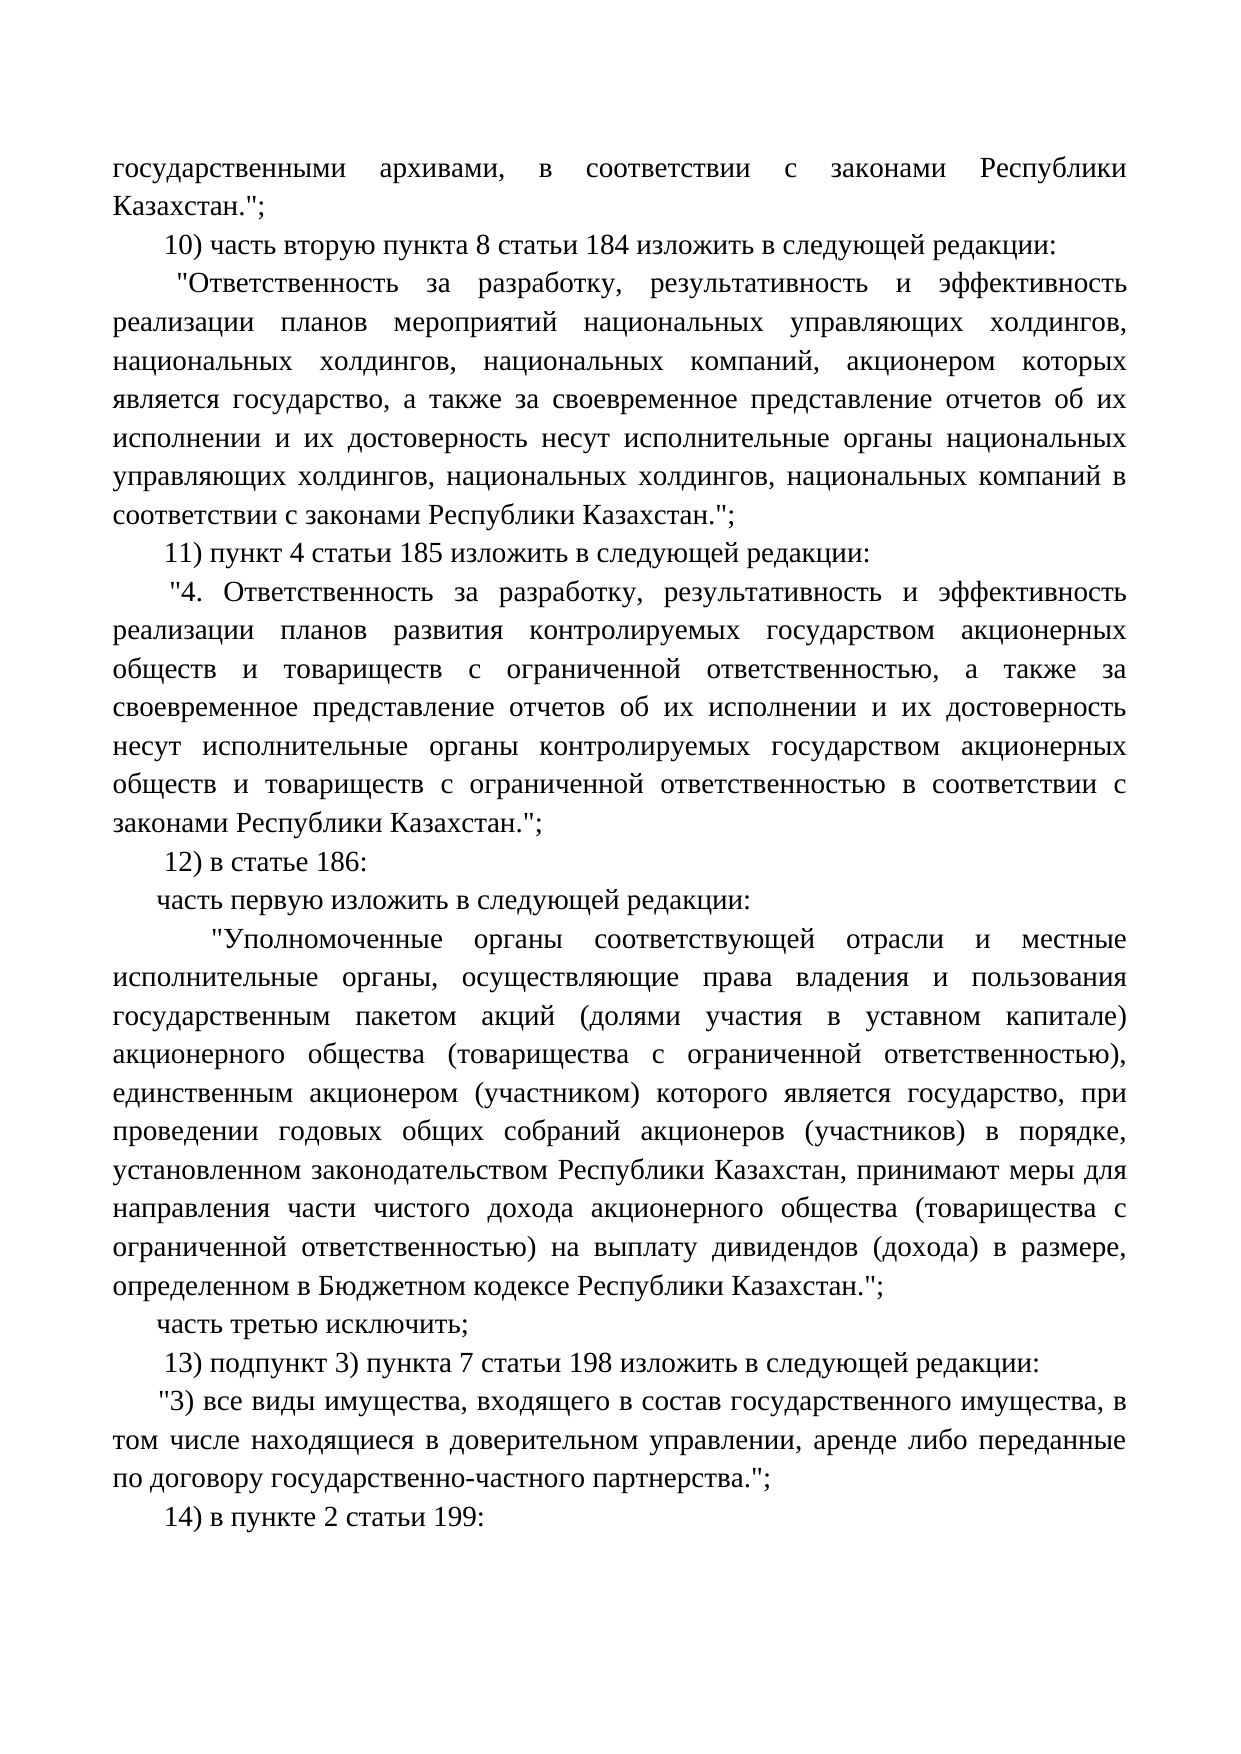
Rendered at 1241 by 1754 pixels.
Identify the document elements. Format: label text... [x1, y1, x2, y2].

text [112, 150, 1128, 222]
text 11) пункт 4 статьи 185 изложить в следующей редакции: [112, 535, 1128, 569]
text "3) все виды имущества, входящего в состав государственного имущества, в том числе находящиеся в доверительном управлении, аренде либо переданные по договору государственно-частного партнерства."; [112, 1383, 1128, 1494]
text "Ответственность за разработку, результативность и эффективность реализации планов мероприятий национальных управляющих холдингов, национальных холдингов, национальных компаний, акционером которых является государство, а также за своевременное представление отчетов об их исполнении и их достоверность несут исполнительные органы национальных управляющих холдингов, национальных холдингов, национальных компаний в соответствии с законами Республики Казахстан."; [112, 266, 1128, 530]
text часть третью исключить; [112, 1306, 1128, 1340]
text "4. Ответственность за разработку, результативность и эффективность реализации планов развития контролируемых государством акционерных обществ и товариществ с ограниченной ответственностью, а также за своевременное представление отчетов об их исполнении и их достоверность несут исполнительные органы контролируемых государством акционерных обществ и товариществ с ограниченной ответственностью в соответствии с законами Республики Казахстан."; [112, 574, 1128, 839]
text часть первую изложить в следующей редакции: [112, 882, 1128, 916]
text 14) в пункте 2 статьи 199: [112, 1499, 1128, 1532]
text 13) подпункт 3) пункта 7 статьи 198 изложить в следующей редакции: [112, 1345, 1128, 1378]
text "Уполномоченные органы соответствующей отрасли и местные исполнительные органы, осуществляющие права владения и пользования государственным пакетом акций (долями участия в уставном капитале) акционерного общества (товарищества с ограниченной ответственностью), единственным акционером (участником) которого является государство, при проведении годовых общих собраний акционеров (участников) в порядке, установленном законодательством Республики Казахстан, принимают меры для направления части чистого дохода акционерного общества (товарищества с ограниченной ответственностью) на выплату дивидендов (дохода) в размере, определенном в Бюджетном кодексе Республики Казахстан."; [112, 921, 1128, 1301]
text 10) часть вторую пункта 8 статьи 184 изложить в следующей редакции: [112, 227, 1128, 261]
text 12) в статье 186: [112, 844, 1128, 877]
